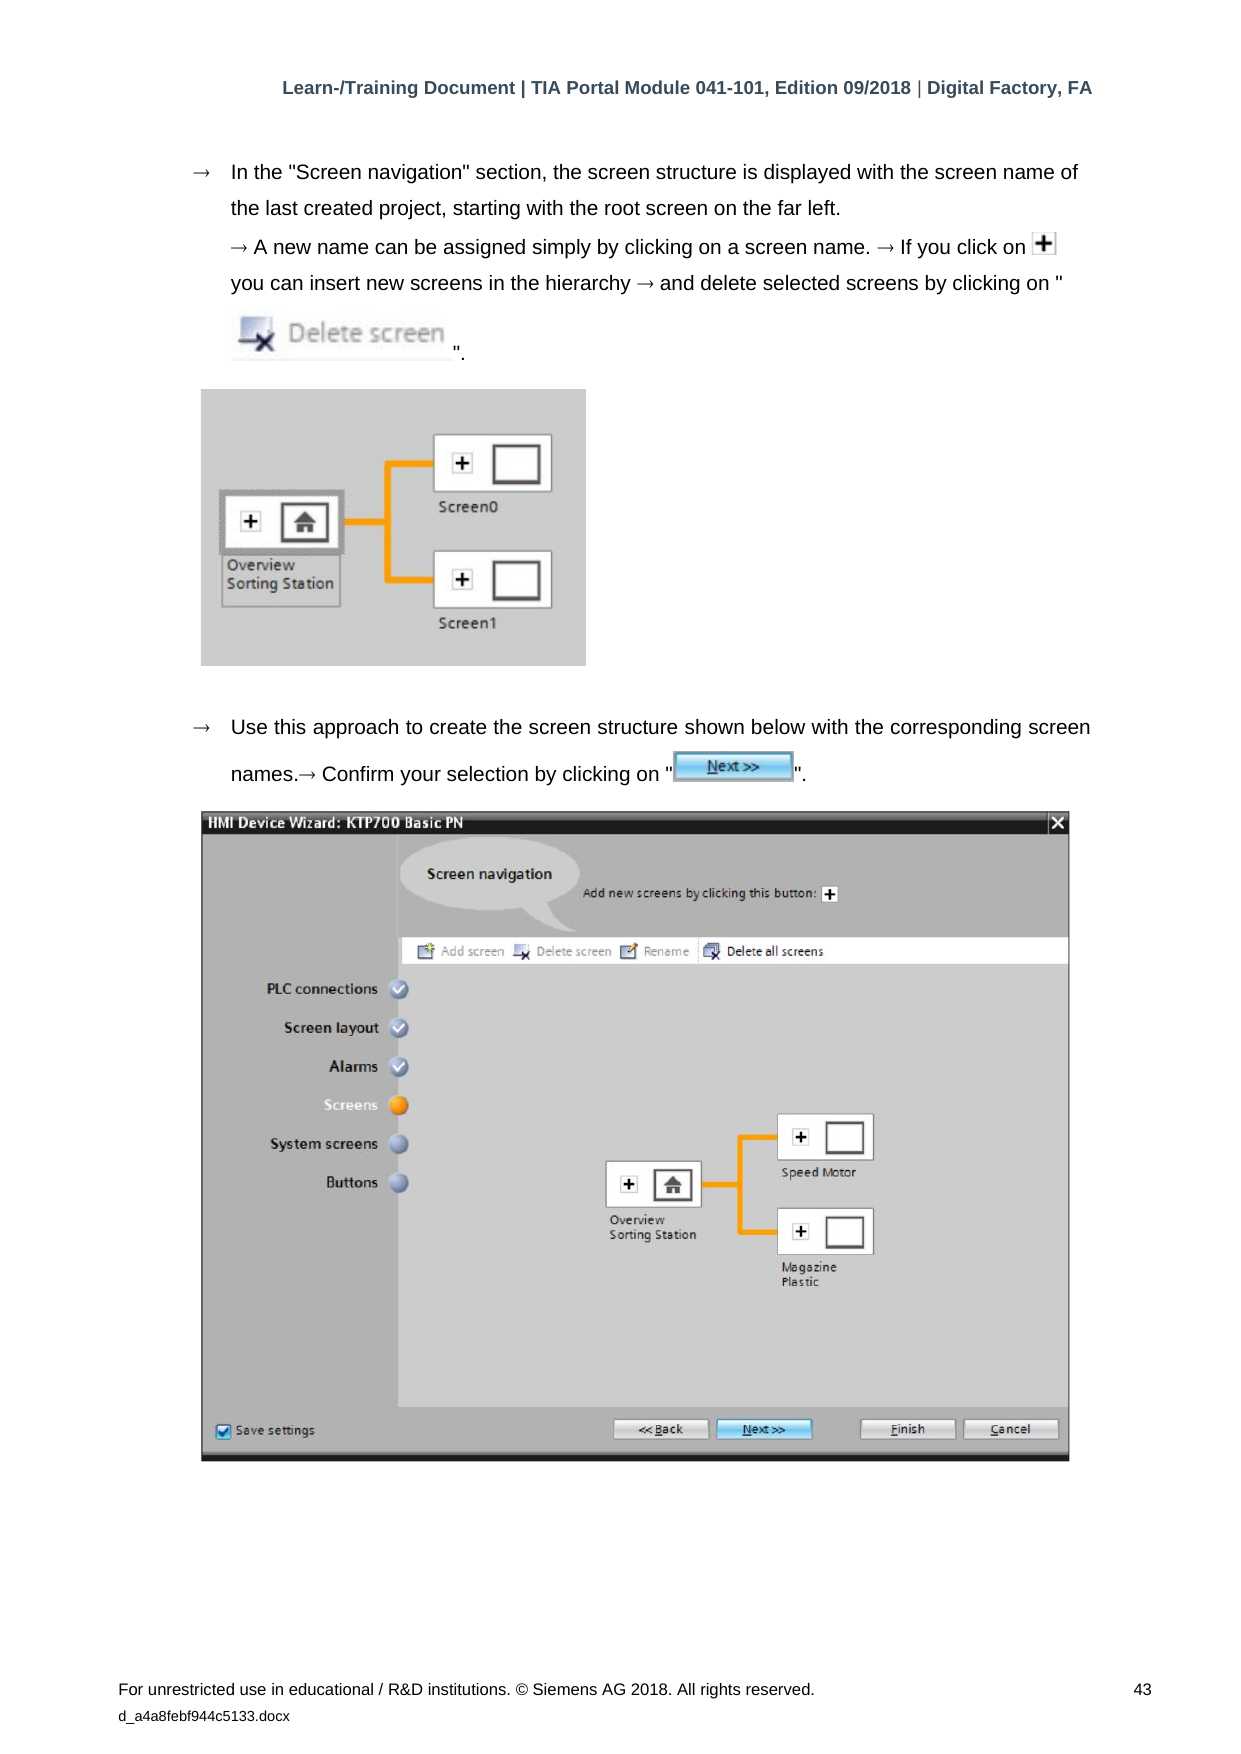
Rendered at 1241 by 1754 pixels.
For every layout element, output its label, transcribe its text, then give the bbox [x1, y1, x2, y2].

picture [1031, 232, 1057, 255]
picture [200, 810, 1070, 1462]
text In the "Screen navigation" section, the screen structure is displayed with the screen name of the last created project, starting with the root screen on the far left. A new name can be assigned simply by clicking on a screen name. If you click on you can insert new screens in the hierarchy and delete selected screens by clicking on "". [193, 160, 1092, 365]
picture [230, 307, 453, 361]
text Use this approach to create the screen structure shown below with the corresponding screen names. Confirm your selection by clicking on "". [193, 715, 1092, 786]
picture [672, 751, 794, 782]
picture [200, 389, 586, 666]
